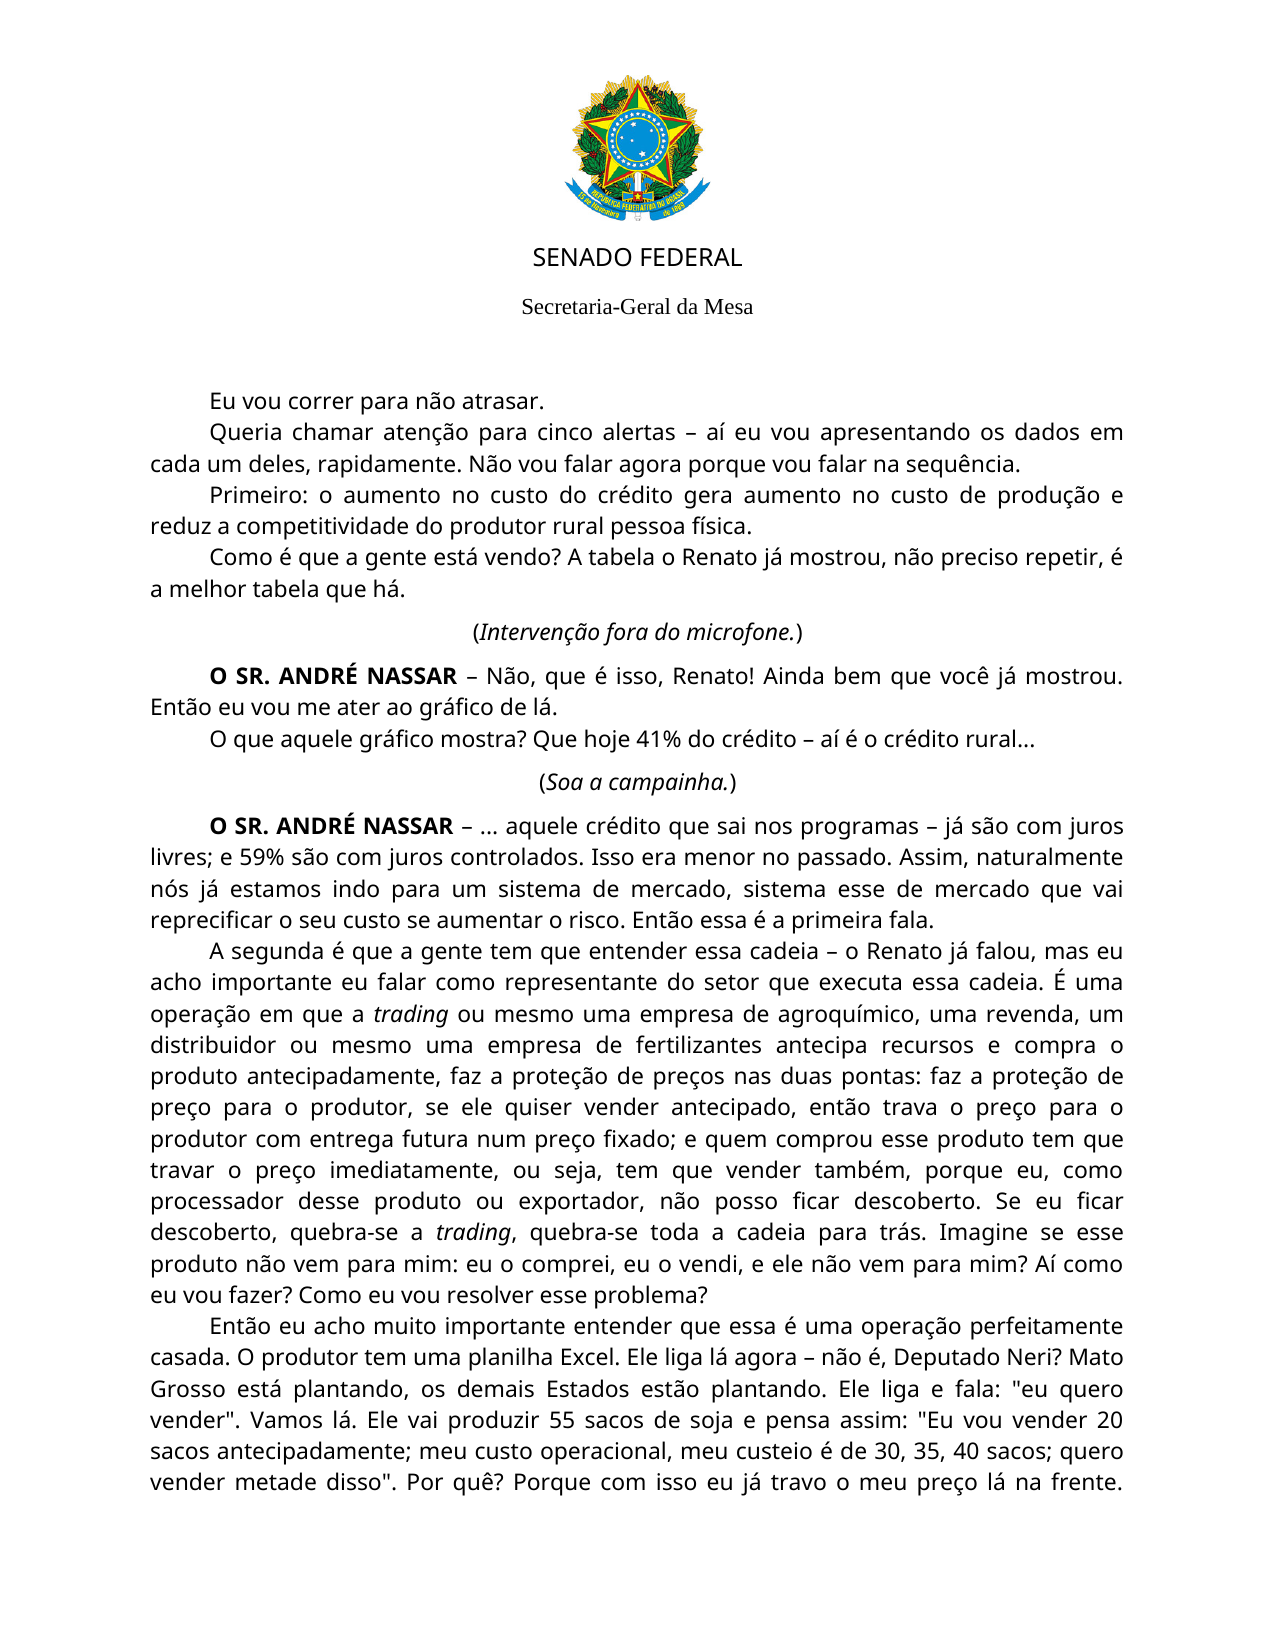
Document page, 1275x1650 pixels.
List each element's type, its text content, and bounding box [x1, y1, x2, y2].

picture [564, 75, 711, 221]
text A segunda é que a gente tem que entender essa cadeia – o Renato já falou, mas eu acho importante eu falar como representante do setor que executa essa cadeia. É uma operação em que a trading ou mesmo uma empresa de agroquímico, uma revenda, um distribuidor ou mesmo uma empresa de fertilizantes antecipa recursos e compra o produto antecipadamente, faz a proteção de preços nas duas pontas: faz a proteção de preço para o produtor, se ele quiser vender antecipado, então trava o preço para o produtor com entrega futura num preço fixado; e quem comprou esse produto tem que travar o preço imediatamente, ou seja, tem que vender também, porque eu, como processador desse produto ou exportador, não posso ficar descoberto. Se eu ficar descoberto, quebra-se a trading, quebra-se toda a cadeia para trás. Imagine se esse produto não vem para mim: eu o comprei, eu o vendi, e ele não vem para mim? Aí como eu vou fazer? Como eu vou resolver esse problema? [150, 935, 1125, 1310]
text Como é que a gente está vendo? A tabela o Renato já mostrou, não preciso repetir, é a melhor tabela que há. [150, 541, 1125, 604]
text (Soa a campainha.) [150, 766, 1125, 797]
text (Intervenção fora do microfone.) [150, 616, 1125, 647]
text Queria chamar atenção para cinco alertas – aí eu vou apresentando os dados em cada um deles, rapidamente. Não vou falar agora porque vou falar na sequência. [150, 416, 1125, 479]
text Primeiro: o aumento no custo do crédito gera aumento no custo de produção e reduz a competitividade do produtor rural pessoa física. [150, 479, 1125, 541]
text O SR. ANDRÉ NASSAR – ... aquele crédito que sai nos programas – já são com juros livres; e 59% são com juros controlados. Isso era menor no passado. Assim, naturalmente nós já estamos indo para um sistema de mercado, sistema esse de mercado que vai reprecificar o seu custo se aumentar o risco. Então essa é a primeira fala. [150, 810, 1125, 935]
text Eu vou correr para não atrasar. [150, 385, 1125, 416]
text O que aquele gráfico mostra? Que hoje 41% do crédito – aí é o crédito rural... [150, 722, 1125, 754]
text O SR. ANDRÉ NASSAR – Não, que é isso, Renato! Ainda bem que você já mostrou. Então eu vou me ater ao gráfico de lá. [150, 660, 1125, 722]
